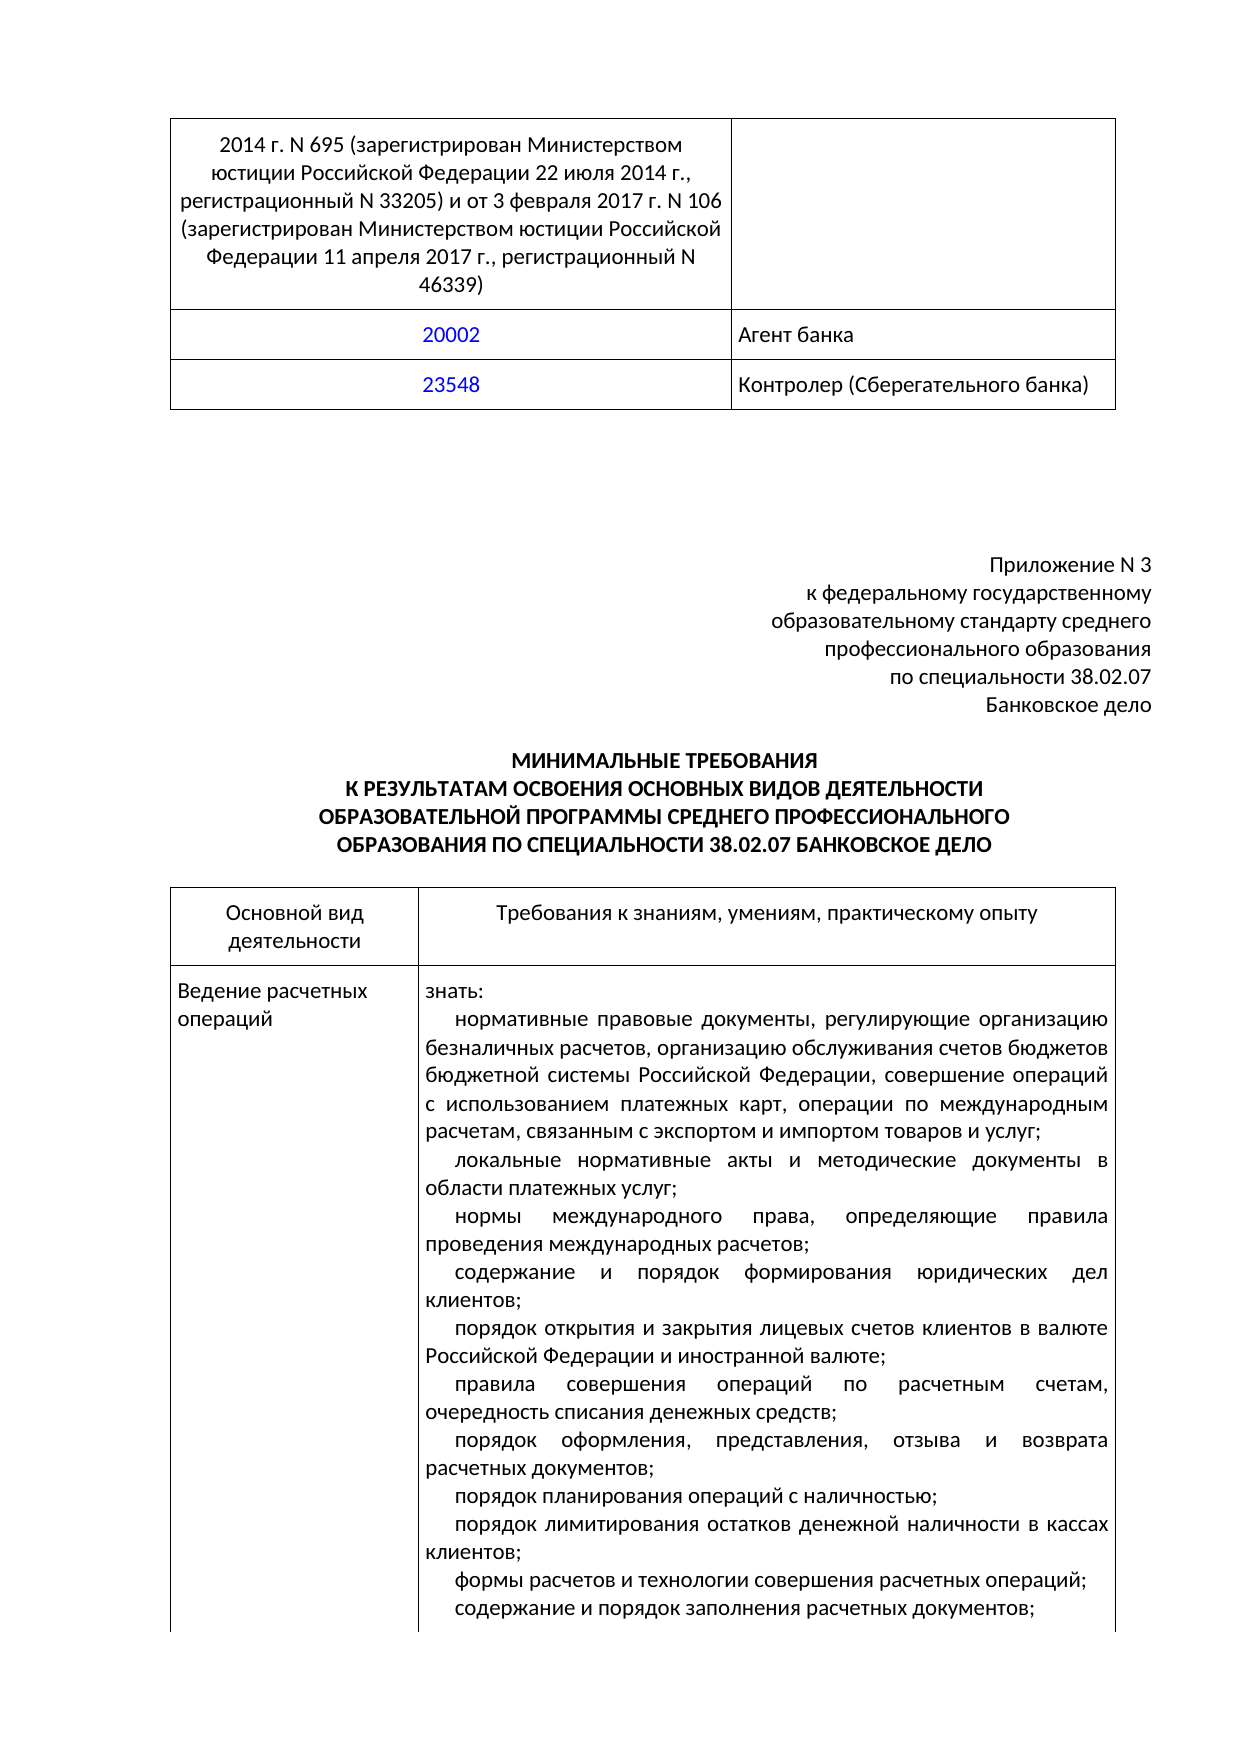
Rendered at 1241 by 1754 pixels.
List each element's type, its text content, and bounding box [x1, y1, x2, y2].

text к федеральному государственному [177, 578, 1152, 606]
text Приложение N 3 [177, 550, 1152, 578]
text профессионального образования [177, 634, 1152, 662]
text по специальности 38.02.07 [177, 662, 1152, 690]
title МИНИМАЛЬНЫЕ ТРЕБОВАНИЯ [177, 746, 1152, 774]
text образовательному стандарту среднего [177, 606, 1152, 634]
title ОБРАЗОВАНИЯ ПО СПЕЦИАЛЬНОСТИ 38.02.07 БАНКОВСКОЕ ДЕЛО [177, 831, 1152, 858]
table_cell 23548 [171, 360, 731, 409]
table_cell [419, 966, 1115, 1632]
table_header Требования к знаниям, умениям, практическому опыту [419, 888, 1115, 965]
table_cell Контролер (Сберегательного банка) [732, 360, 1115, 409]
title ОБРАЗОВАТЕЛЬНОЙ ПРОГРАММЫ СРЕДНЕГО ПРОФЕССИОНАЛЬНОГО [177, 802, 1152, 831]
table_cell Агент банка [732, 310, 1115, 359]
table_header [732, 119, 1115, 308]
title К РЕЗУЛЬТАТАМ ОСВОЕНИЯ ОСНОВНЫХ ВИДОВ ДЕЯТЕЛЬНОСТИ [177, 774, 1152, 802]
text Банковское дело [177, 690, 1152, 718]
table_cell 20002 [171, 310, 731, 359]
table_header Основной вид деятельности [171, 888, 418, 965]
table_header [171, 119, 731, 308]
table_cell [171, 966, 418, 1632]
